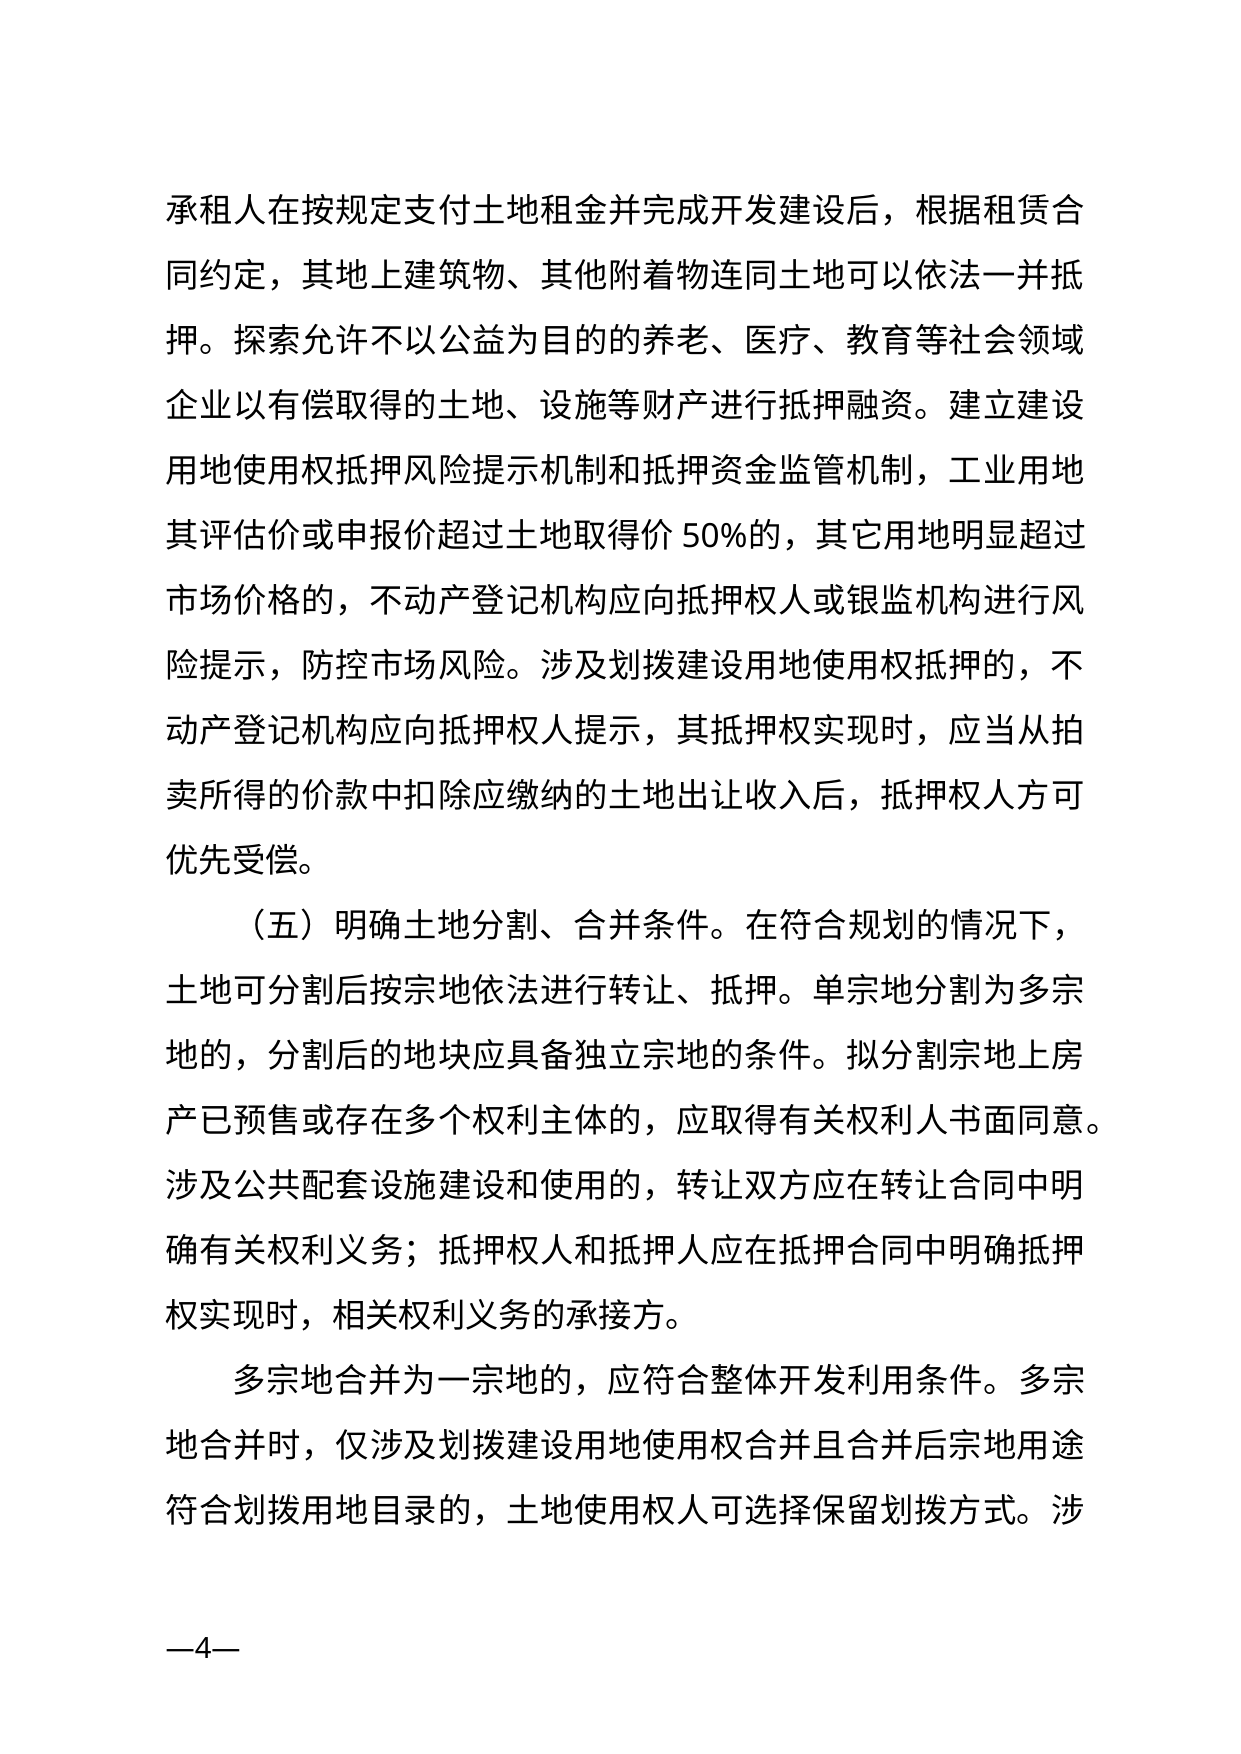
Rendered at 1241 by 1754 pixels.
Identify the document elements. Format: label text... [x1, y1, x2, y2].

text （五）明确土地分割、合并条件。在符合规划的情况下，土地可分割后按宗地依法进行转让、抵押。单宗地分割为多宗地的，分割后的地块应具备独立宗地的条件。拟分割宗地上房产已预售或存在多个权利主体的，应取得有关权利人书面同意。涉及公共配套设施建设和使用的，转让双方应在转让合同中明确有关权利义务；抵押权人和抵押人应在抵押合同中明确抵押权实现时，相关权利义务的承接方。 [165, 890, 1087, 1345]
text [165, 1345, 1087, 1540]
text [165, 175, 1087, 890]
